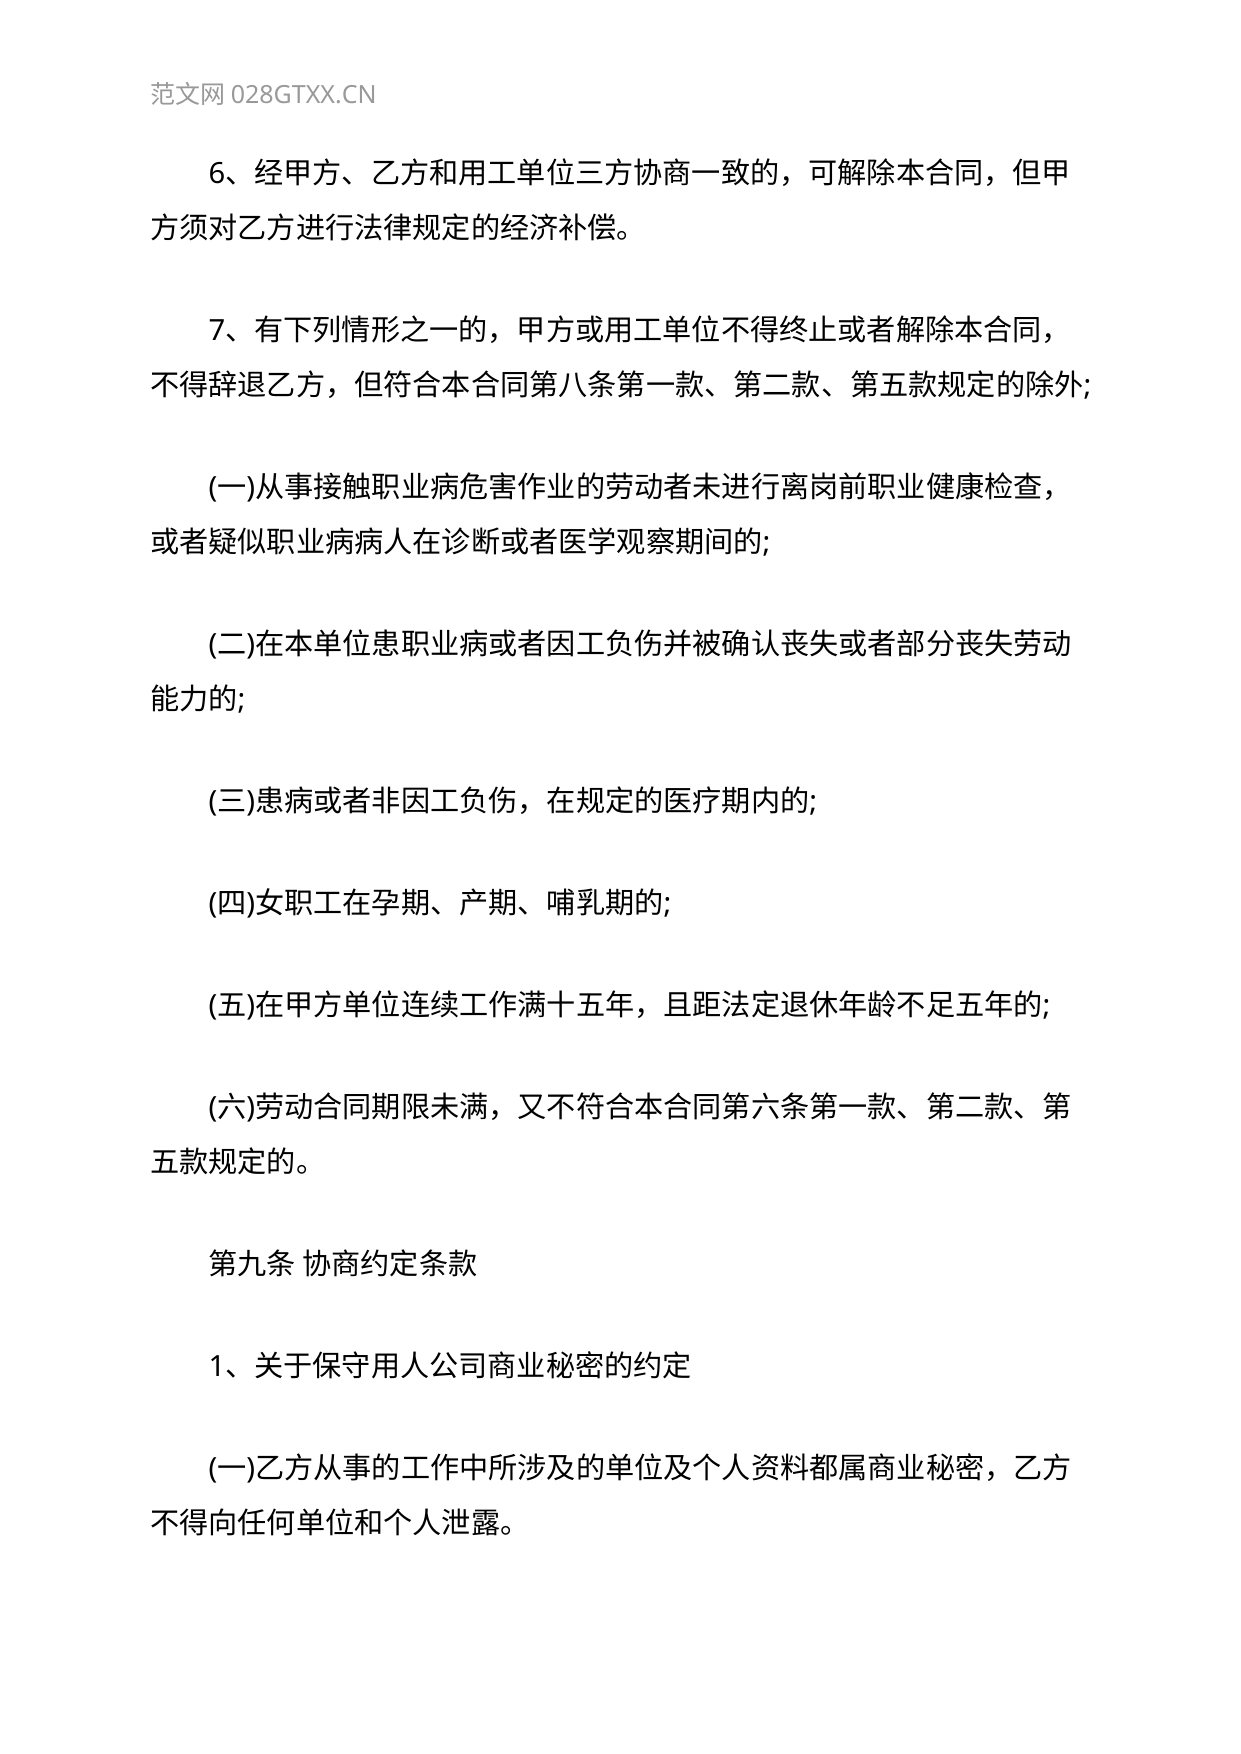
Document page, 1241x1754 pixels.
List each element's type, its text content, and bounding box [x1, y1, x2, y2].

text (五)在甲方单位连续工作满十五年，且距法定退休年龄不足五年的; [150, 982, 1090, 1024]
text 第九条 协商约定条款 [150, 1240, 1090, 1283]
text 1、关于保守用人公司商业秘密的约定 [150, 1342, 1090, 1384]
text 7、有下列情形之一的，甲方或用工单位不得终止或者解除本合同，不得辞退乙方，但符合本合同第八条第一款、第二款、第五款规定的除外; [150, 307, 1090, 404]
text (六)劳动合同期限未满，又不符合本合同第六条第一款、第二款、第五款规定的。 [150, 1084, 1090, 1181]
text 6、经甲方、乙方和用工单位三方协商一致的，可解除本合同，但甲方须对乙方进行法律规定的经济补偿。 [150, 150, 1090, 247]
text (一)从事接触职业病危害作业的劳动者未进行离岗前职业健康检查，或者疑似职业病病人在诊断或者医学观察期间的; [150, 464, 1090, 561]
text (二)在本单位患职业病或者因工负伤并被确认丧失或者部分丧失劳动能力的; [150, 621, 1090, 718]
text (三)患病或者非因工负伤，在规定的医疗期内的; [150, 778, 1090, 820]
text (一)乙方从事的工作中所涉及的单位及个人资料都属商业秘密，乙方不得向任何单位和个人泄露。 [150, 1444, 1090, 1541]
text (四)女职工在孕期、产期、哺乳期的; [150, 880, 1090, 922]
